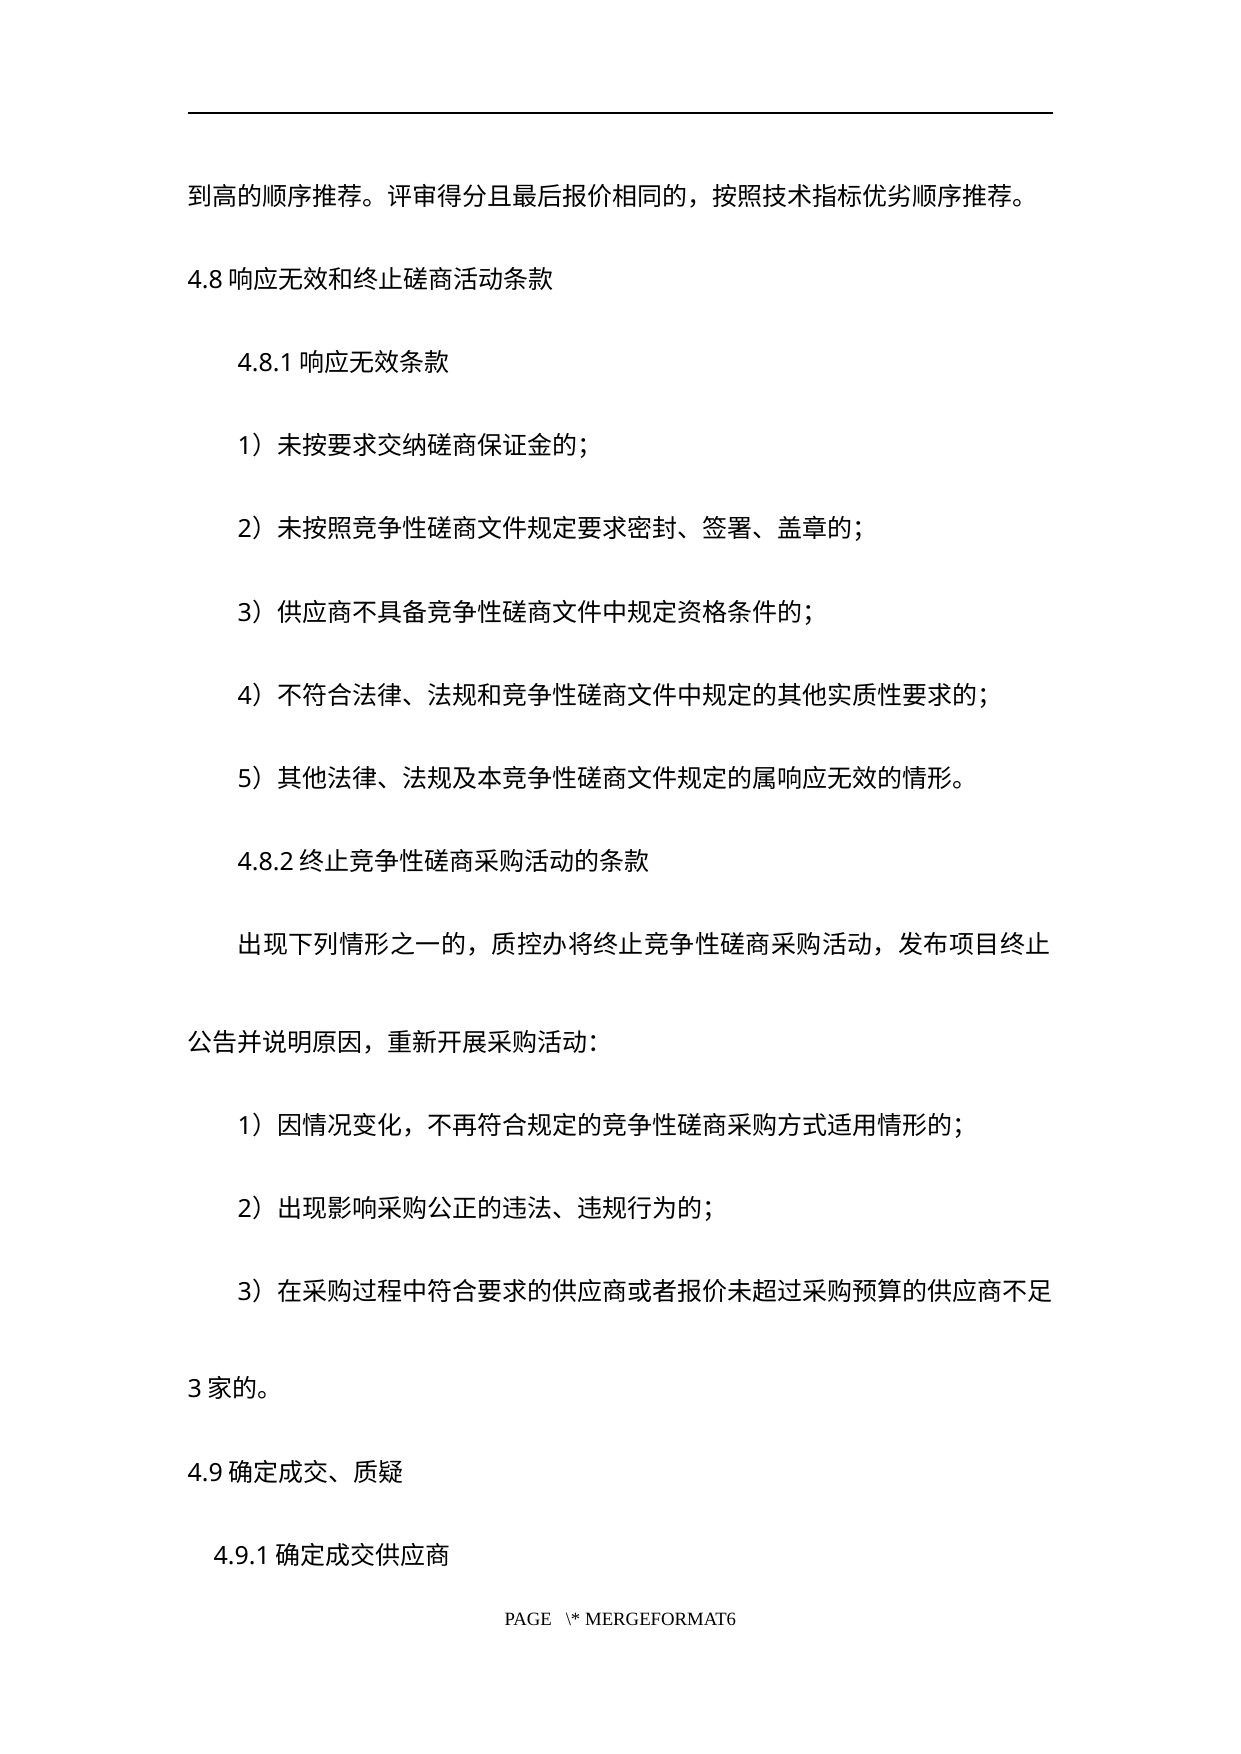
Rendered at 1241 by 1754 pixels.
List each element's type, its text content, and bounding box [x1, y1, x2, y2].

text 4.9.1确定成交供应商 [187, 1521, 1053, 1586]
text 3）供应商不具备竞争性磋商文件中规定资格条件的； [187, 578, 1053, 643]
text 2）未按照竞争性磋商文件规定要求密封、签署、盖章的； [187, 494, 1053, 559]
text 4.8.1响应无效条款 [187, 328, 1053, 393]
text 1）未按要求交纳磋商保证金的； [187, 411, 1053, 476]
text 2）出现影响采购公正的违法、违规行为的； [187, 1174, 1053, 1239]
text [187, 162, 1053, 227]
text 4）不符合法律、法规和竞争性磋商文件中规定的其他实质性要求的； [187, 661, 1053, 726]
text 出现下列情形之一的，质控办将终止竞争性磋商采购活动，发布项目终止公告并说明原因，重新开展采购活动： [187, 910, 1053, 1073]
text 4.8.2终止竞争性磋商采购活动的条款 [187, 827, 1053, 892]
text 4.8响应无效和终止磋商活动条款 [187, 245, 1053, 310]
text 1）因情况变化，不再符合规定的竞争性磋商采购方式适用情形的； [187, 1091, 1053, 1156]
text 3）在采购过程中符合要求的供应商或者报价未超过采购预算的供应商不足3家的。 [187, 1257, 1053, 1419]
text 4.9确定成交、质疑 [187, 1438, 1053, 1503]
text 5）其他法律、法规及本竞争性磋商文件规定的属响应无效的情形。 [187, 744, 1053, 809]
